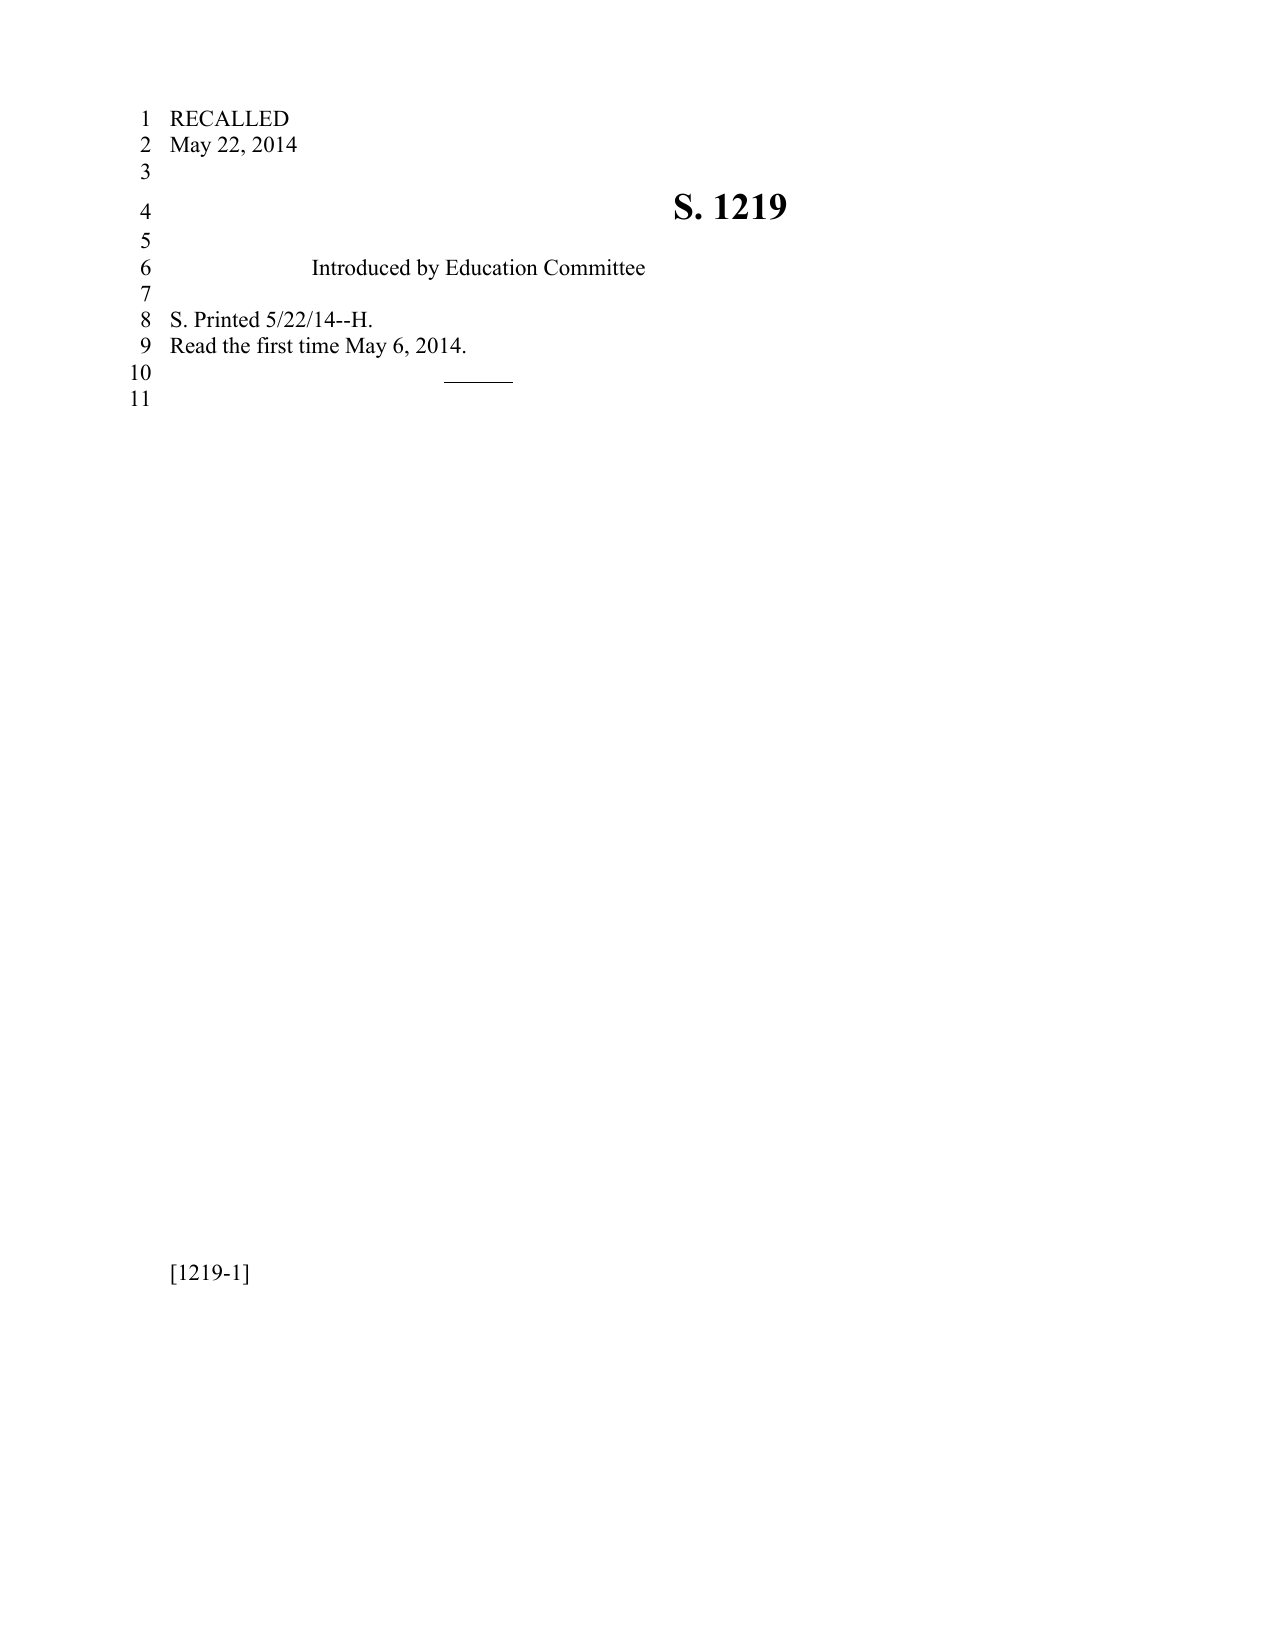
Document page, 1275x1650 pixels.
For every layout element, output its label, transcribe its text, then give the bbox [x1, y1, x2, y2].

text S. Printed 5/22/14--H. [169, 306, 787, 333]
text Introduced by Education Committee [169, 253, 787, 280]
text RECALLED [169, 105, 787, 131]
text May 22, 2014 [169, 131, 787, 158]
text S. 1219 [169, 184, 787, 227]
text Read the first time May 6, 2014. [169, 333, 787, 359]
